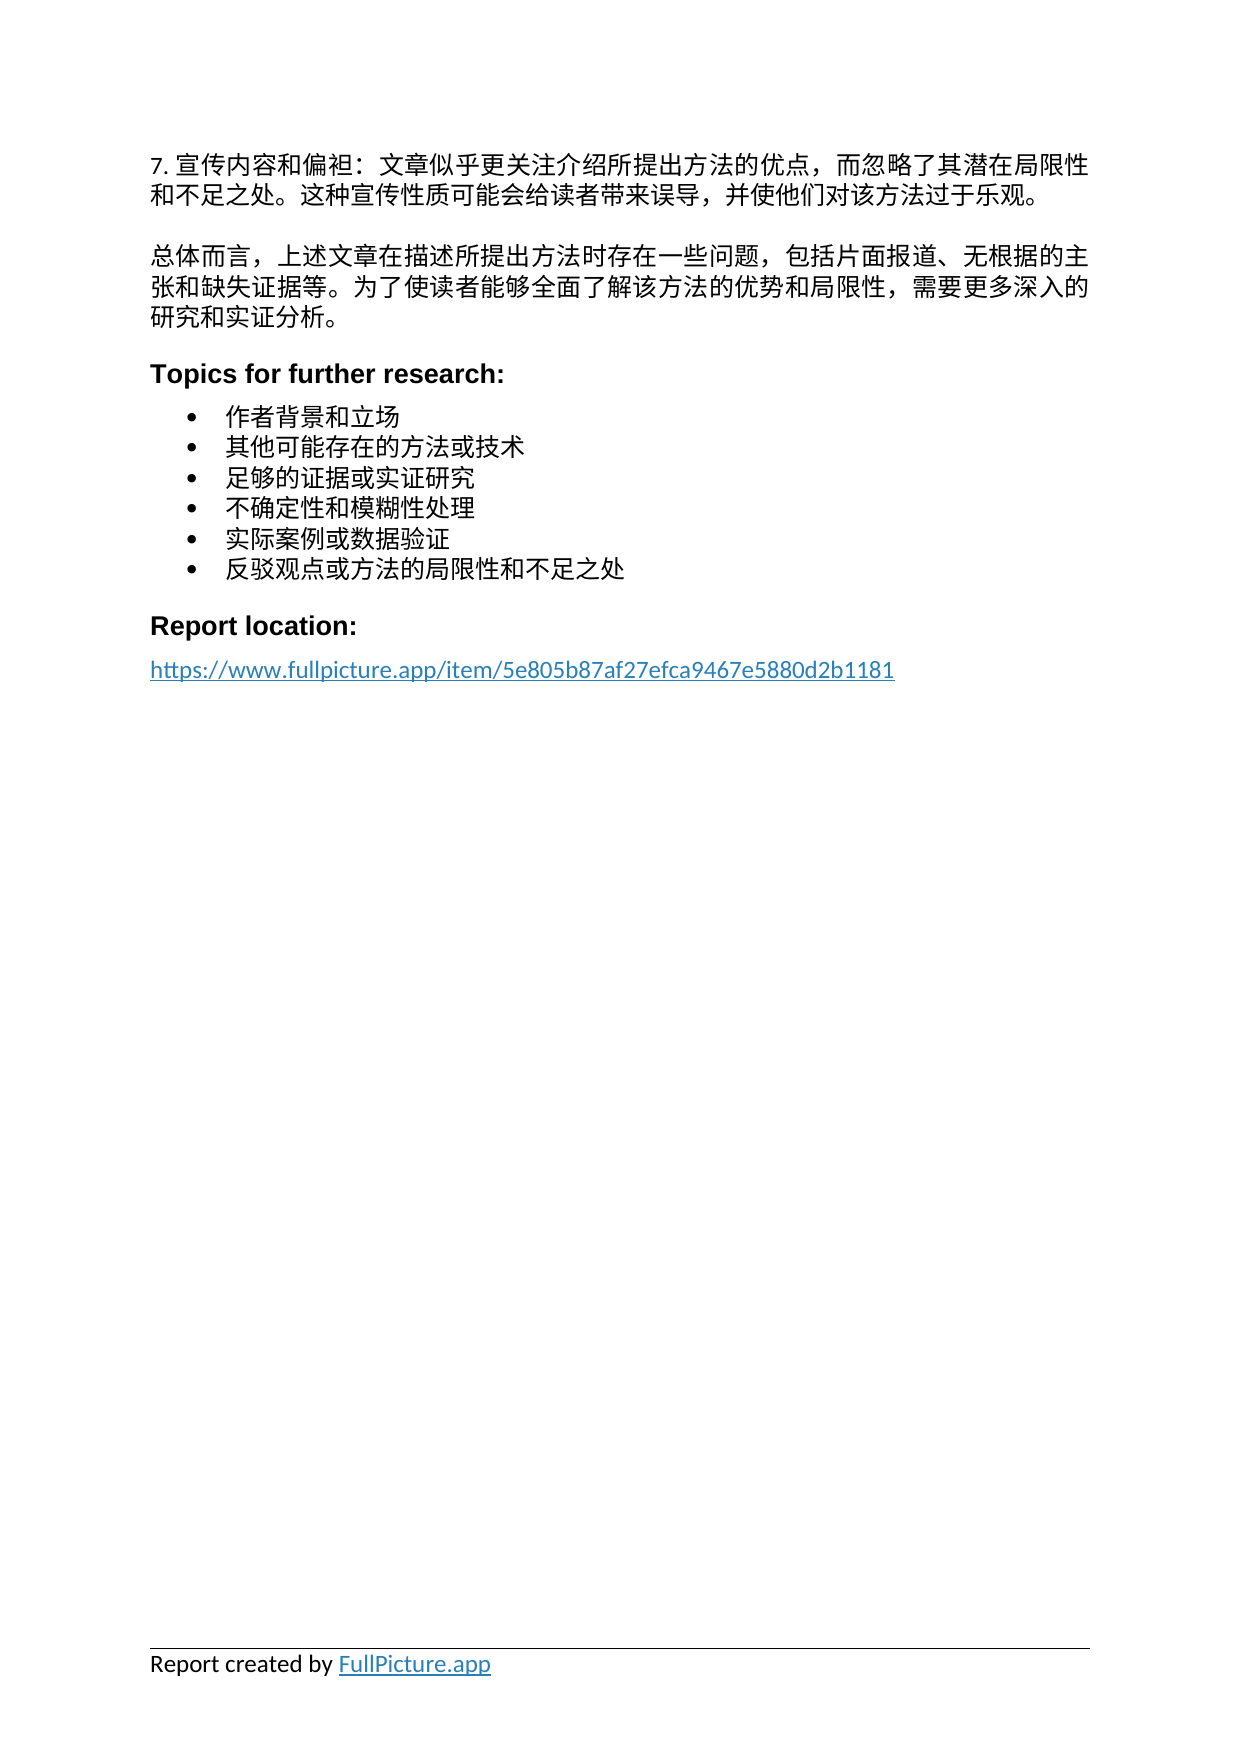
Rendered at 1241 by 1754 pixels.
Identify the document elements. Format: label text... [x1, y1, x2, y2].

text 7. 宣传内容和偏袒：文章似乎更关注介绍所提出方法的优点，而忽略了其潜在局限性和不足之处。这种宣传性质可能会给读者带来误导，并使他们对该方法过于乐观。 [150, 150, 1090, 211]
subtitle Report location: [150, 610, 1090, 641]
list 作者背景和立场 [187, 402, 1090, 432]
subtitle Topics for further research: [150, 358, 1090, 389]
text https://www.fullpicture.app/item/5e805b87af27efca9467e5880d2b1181 [150, 654, 1090, 684]
list 不确定性和模糊性处理 [187, 493, 1090, 524]
list 实际案例或数据验证 [187, 524, 1090, 554]
text 总体而言，上述文章在描述所提出方法时存在一些问题，包括片面报道、无根据的主张和缺失证据等。为了使读者能够全面了解该方法的优势和局限性，需要更多深入的研究和实证分析。 [150, 242, 1090, 333]
list 反驳观点或方法的局限性和不足之处 [187, 554, 1090, 585]
list 足够的证据或实证研究 [187, 463, 1090, 493]
list 其他可能存在的方法或技术 [187, 432, 1090, 463]
